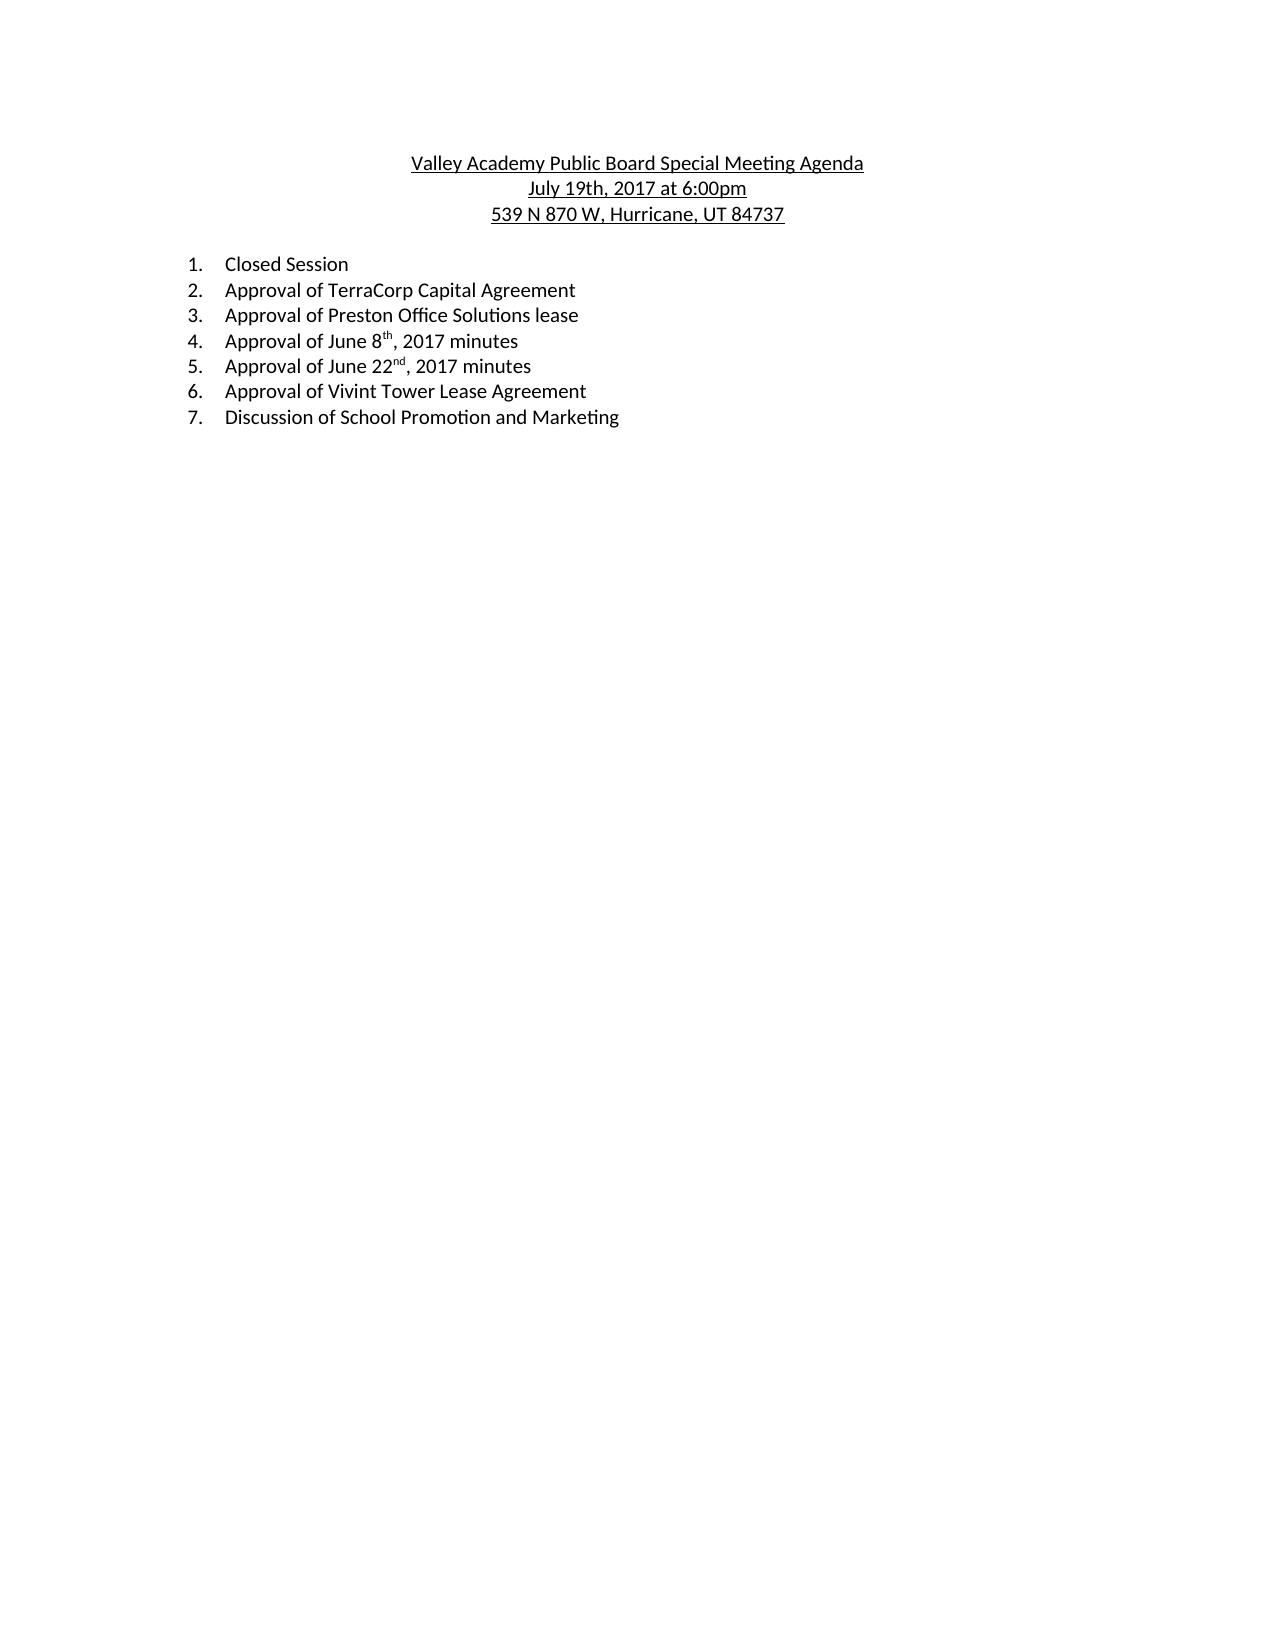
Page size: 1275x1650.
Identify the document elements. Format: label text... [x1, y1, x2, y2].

list Approval of June 22nd, 2017 minutes [187, 353, 1125, 379]
list Approval of TerraCorp Capital Agreement [187, 277, 1125, 302]
text 539 N 870 W, Hurricane, UT 84737 [150, 201, 1125, 226]
list Approval of Vivint Tower Lease Agreement [187, 379, 1125, 404]
text July 19th, 2017 at 6:00pm [150, 175, 1125, 201]
list Discussion of School Promotion and Marketing [187, 404, 1125, 429]
list Approval of Preston Office Solutions lease [187, 302, 1125, 328]
list Closed Session [187, 252, 1125, 277]
text Valley Academy Public Board Special Meeting Agenda [150, 150, 1125, 175]
list Approval of June 8th, 2017 minutes [187, 328, 1125, 353]
